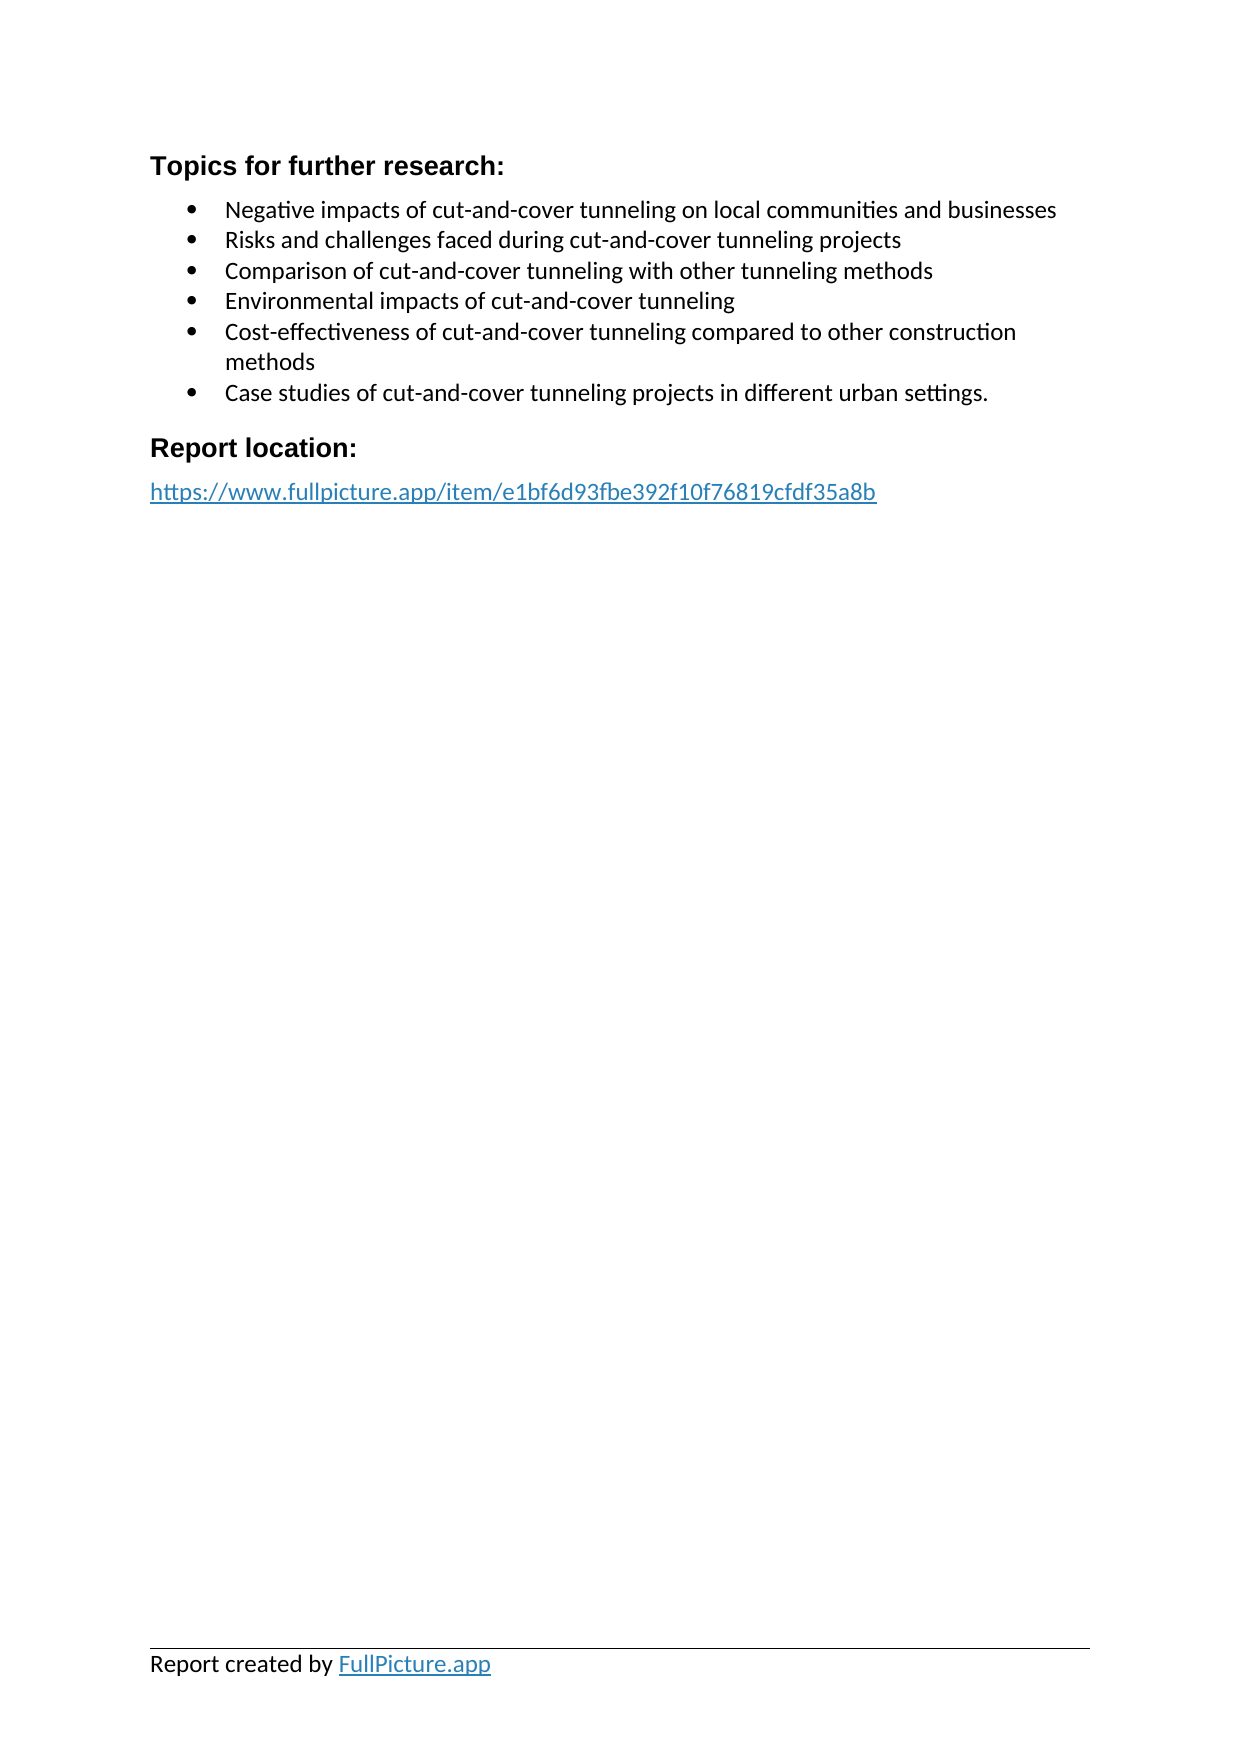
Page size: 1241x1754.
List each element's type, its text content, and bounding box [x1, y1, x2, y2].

list Environmental impacts of cut-and-cover tunneling [187, 285, 1090, 316]
text https://www.fullpicture.app/item/e1bf6d93fbe392f10f76819cfdf35a8b [150, 476, 1090, 507]
list Negative impacts of cut-and-cover tunneling on local communities and businesses [187, 194, 1090, 224]
list Case studies of cut-and-cover tunneling projects in different urban settings. [187, 377, 1090, 407]
subtitle Topics for further research: [150, 150, 1090, 181]
list Comparison of cut-and-cover tunneling with other tunneling methods [187, 255, 1090, 285]
subtitle Report location: [150, 432, 1090, 464]
list Cost-effectiveness of cut-and-cover tunneling compared to other construction methods [187, 316, 1090, 377]
list Risks and challenges faced during cut-and-cover tunneling projects [187, 224, 1090, 255]
